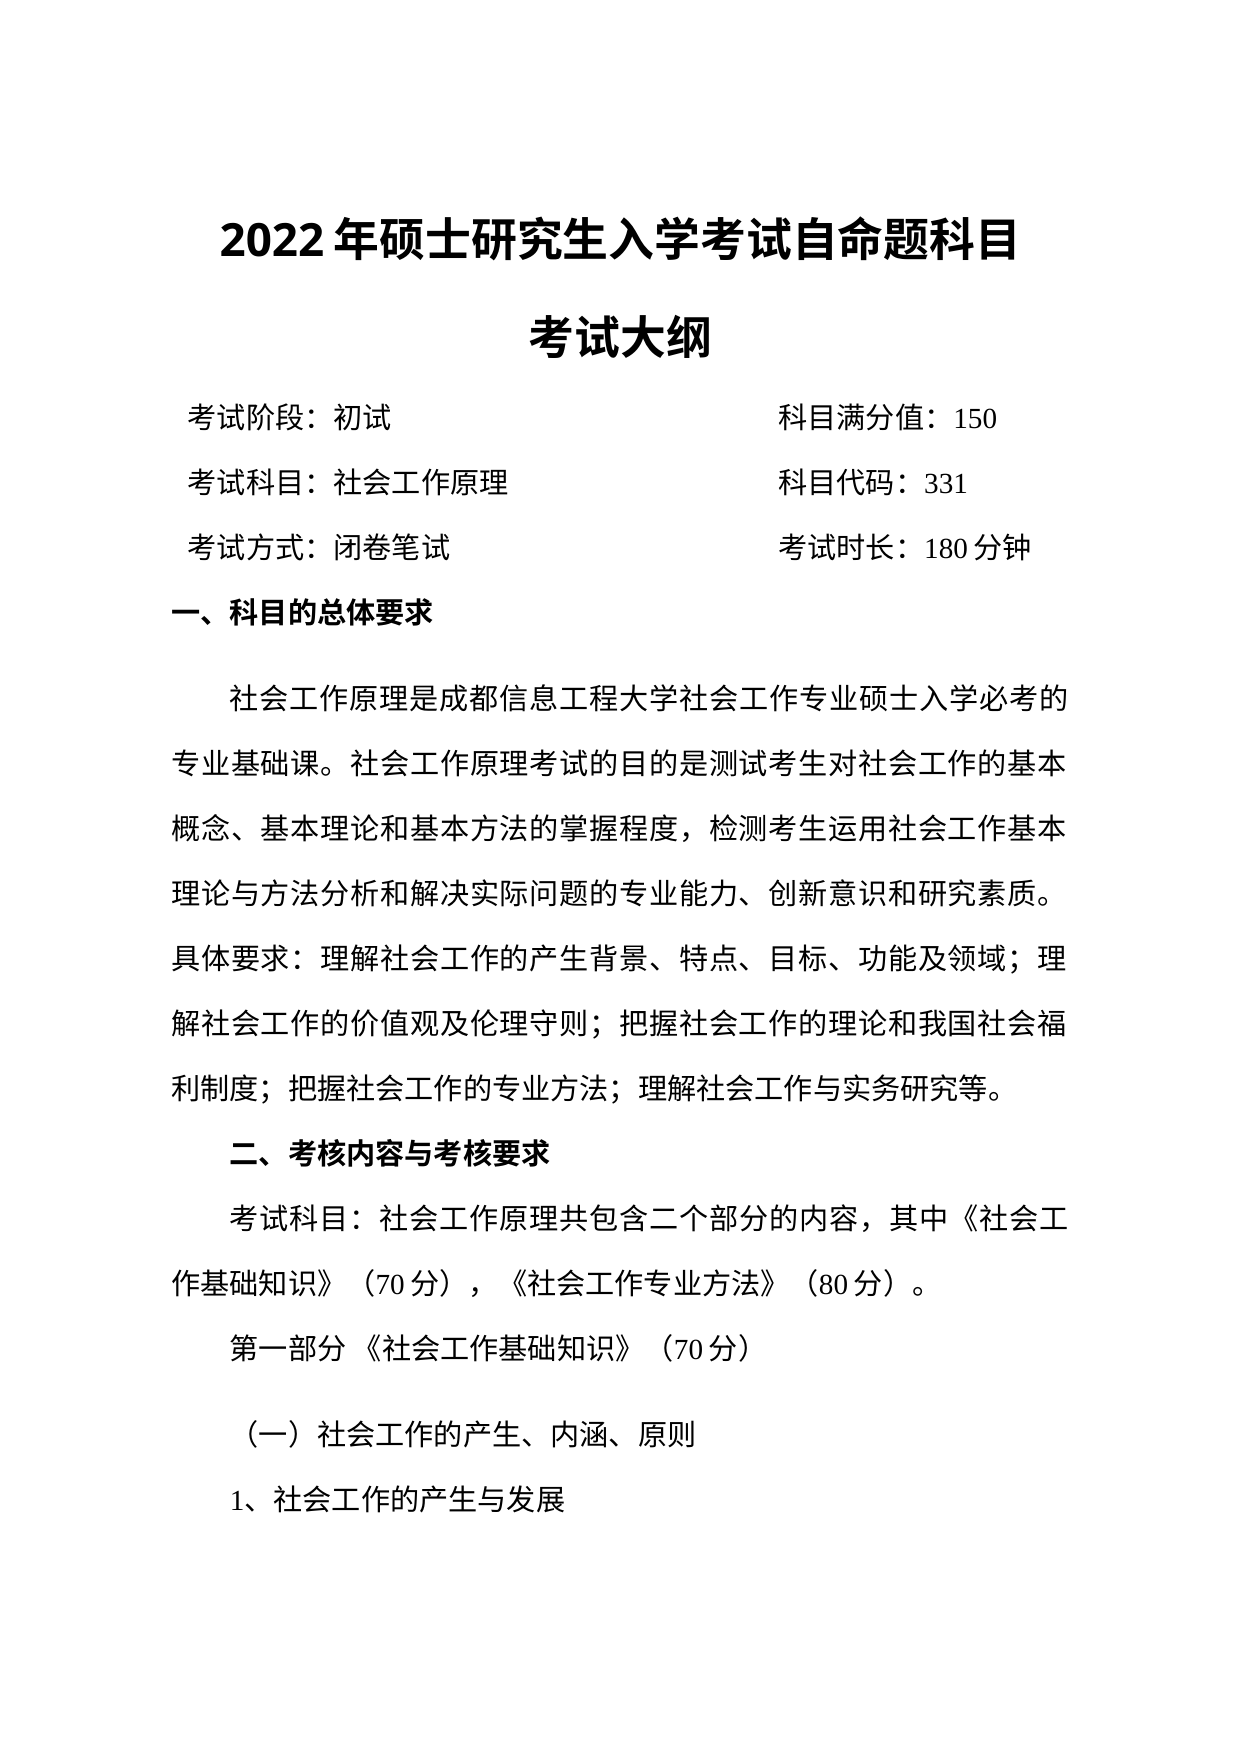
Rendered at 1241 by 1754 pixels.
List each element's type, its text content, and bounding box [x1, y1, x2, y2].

table_cell 考试方式：闭卷笔试 [176, 513, 767, 578]
table_cell 科目代码：331 [767, 448, 1064, 513]
text 第一部分 《社会工作基础知识》（70分） [171, 1314, 1069, 1379]
text （一）社会工作的产生、内涵、原则 [171, 1401, 1069, 1466]
text 一、科目的总体要求 [171, 578, 1069, 643]
text 1、社会工作的产生与发展 [171, 1466, 1069, 1531]
table_header 科目满分值：150 [767, 383, 1064, 448]
table_cell 考试时长：180分钟 [767, 513, 1064, 578]
text 考试大纲 [171, 286, 1069, 383]
text 2022年硕士研究生入学考试自命题科目 [171, 188, 1069, 286]
table_header 考试阶段：初试 [176, 383, 767, 448]
text 二、考核内容与考核要求 [171, 1119, 1069, 1184]
table_cell 考试科目：社会工作原理 [176, 448, 767, 513]
text 社会工作原理是成都信息工程大学社会工作专业硕士入学必考的专业基础课。社会工作原理考试的目的是测试考生对社会工作的基本概念、基本理论和基本方法的掌握程度，检测考生运用社会工作基本理论与方法分析和解决实际问题的专业能力、创新意识和研究素质。具体要求：理解社会工作的产生背景、特点、目标、功能及领域；理解社会工作的价值观及伦理守则；把握社会工作的理论和我国社会福利制度；把握社会工作的专业方法；理解社会工作与实务研究等。 [171, 664, 1069, 1119]
text 考试科目：社会工作原理共包含二个部分的内容，其中《社会工作基础知识》（70分），《社会工作专业方法》（80分）。 [171, 1184, 1069, 1314]
